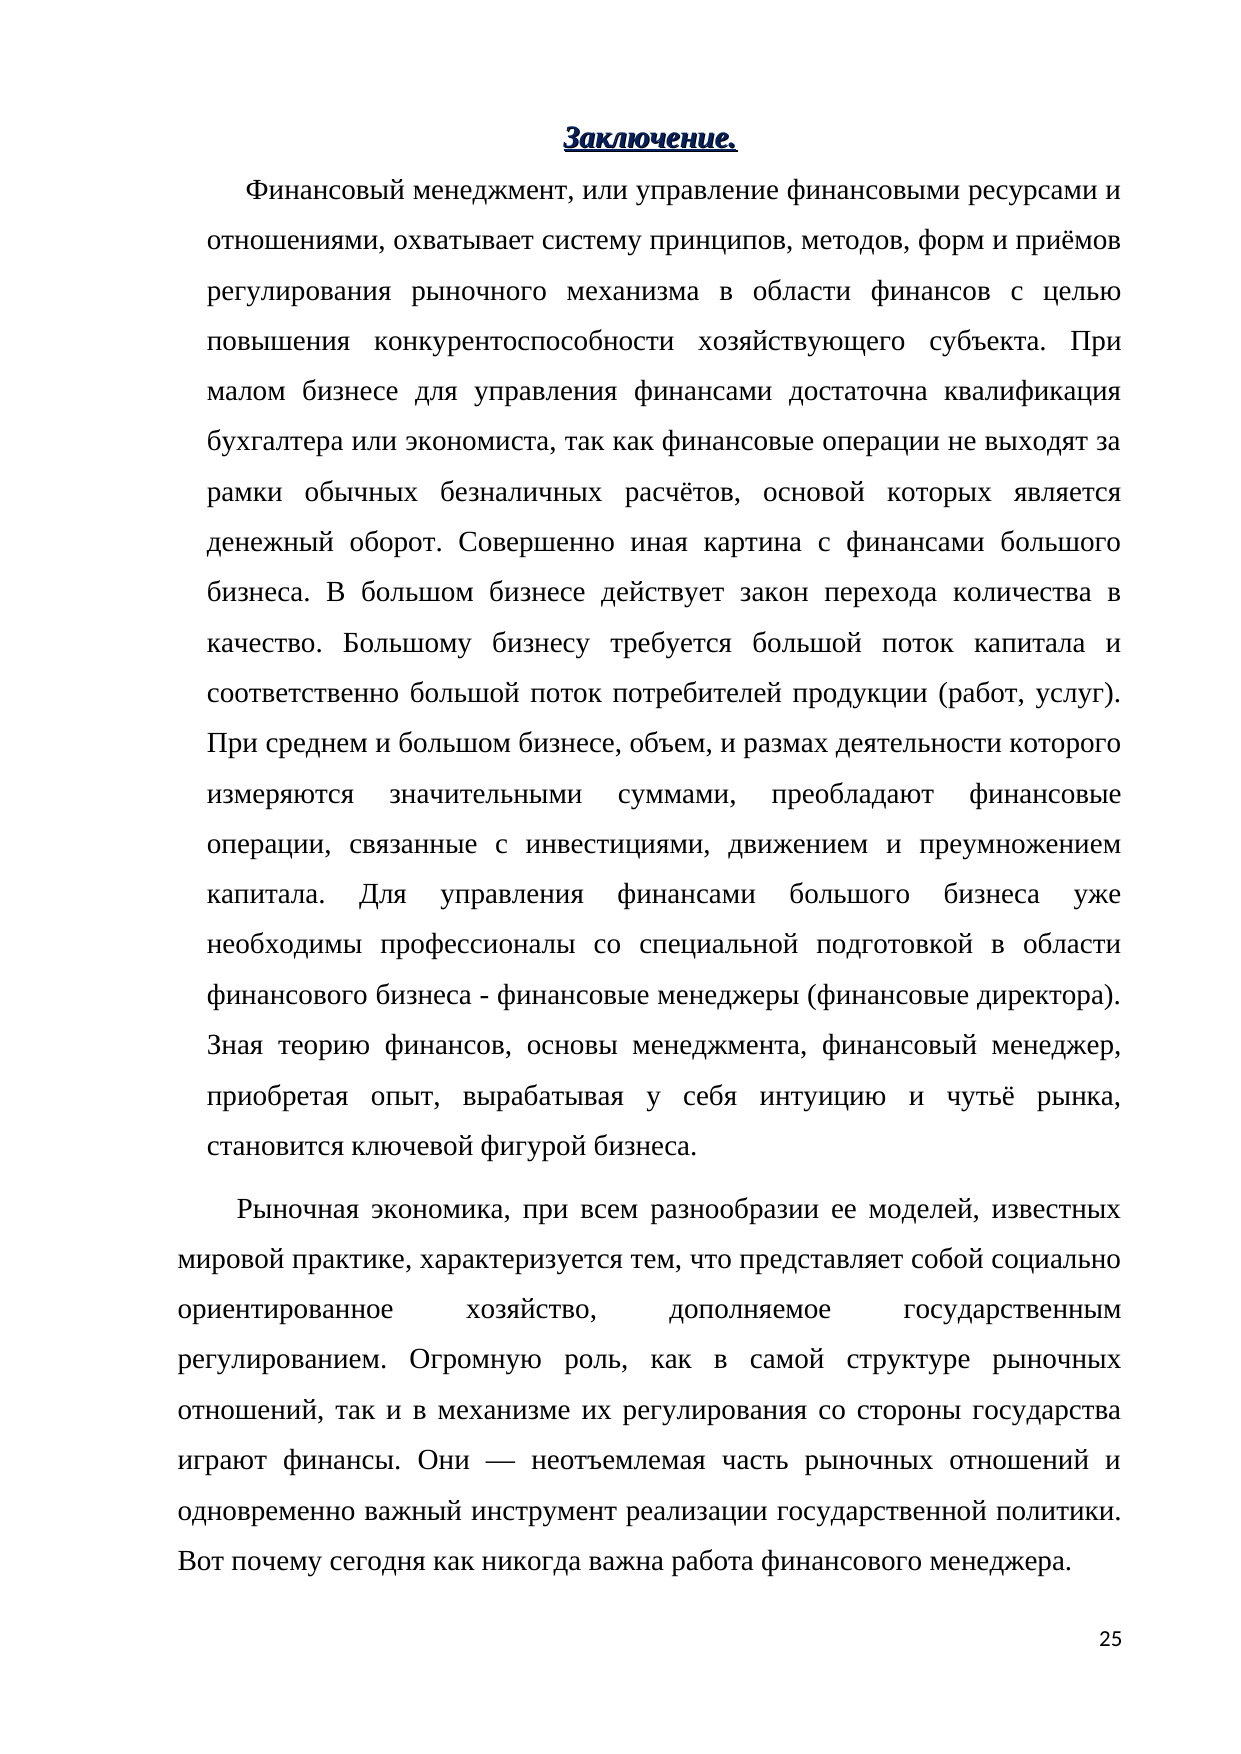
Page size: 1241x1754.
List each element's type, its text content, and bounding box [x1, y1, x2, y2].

text Рыночная экономика, при всем разнообразии ее моделей, известных мировой практике, характеризуется тем, что представляет собой социально ориентированное хозяйство, дополняемое государственным регулированием. Огромную роль, как в самой структуре рыночных отношений, так и в механизме их регулирования со стороны государства играют финансы. Они — неотъемлемая часть рыночных отношений и одновременно важный инструмент реализации государственной политики. Вот почему сегодня как никогда важна работа финансового менеджера. [177, 1191, 1122, 1576]
text Финансовый менеджмент, или управление финансовыми ресурсами и отношениями, охватывает систему принципов, методов, форм и приёмов регулирования рыночного механизма в области финансов с целью повышения конкурентоспособности хозяйствующего субъекта. При малом бизнесе для управления финансами достаточна квалификация бухгалтера или экономиста, так как финансовые операции не выходят за рамки обычных безналичных расчётов, основой которых является денежный оборот. Совершенно иная картина с финансами большого бизнеса. В большом бизнесе действует закон перехода количества в качество. Большому бизнесу требуется большой поток капитала и соответственно большой поток потребителей продукции (работ, услуг). При среднем и большом бизнесе, объем, и размах деятельности которого измеряются значительными суммами, преобладают финансовые операции, связанные с инвестициями, движением и преумножением капитала. Для управления финансами большого бизнеса уже необходимы профессионалы со специальной подготовкой в области финансового бизнеса - финансовые менеджеры (финансовые директора). Зная теорию финансов, основы менеджмента, финансовый менеджер, приобретая опыт, вырабатывая у себя интуицию и чутьё рынка, становится ключевой фигурой бизнеса. [207, 172, 1122, 1161]
text Заключение. [177, 118, 1122, 154]
